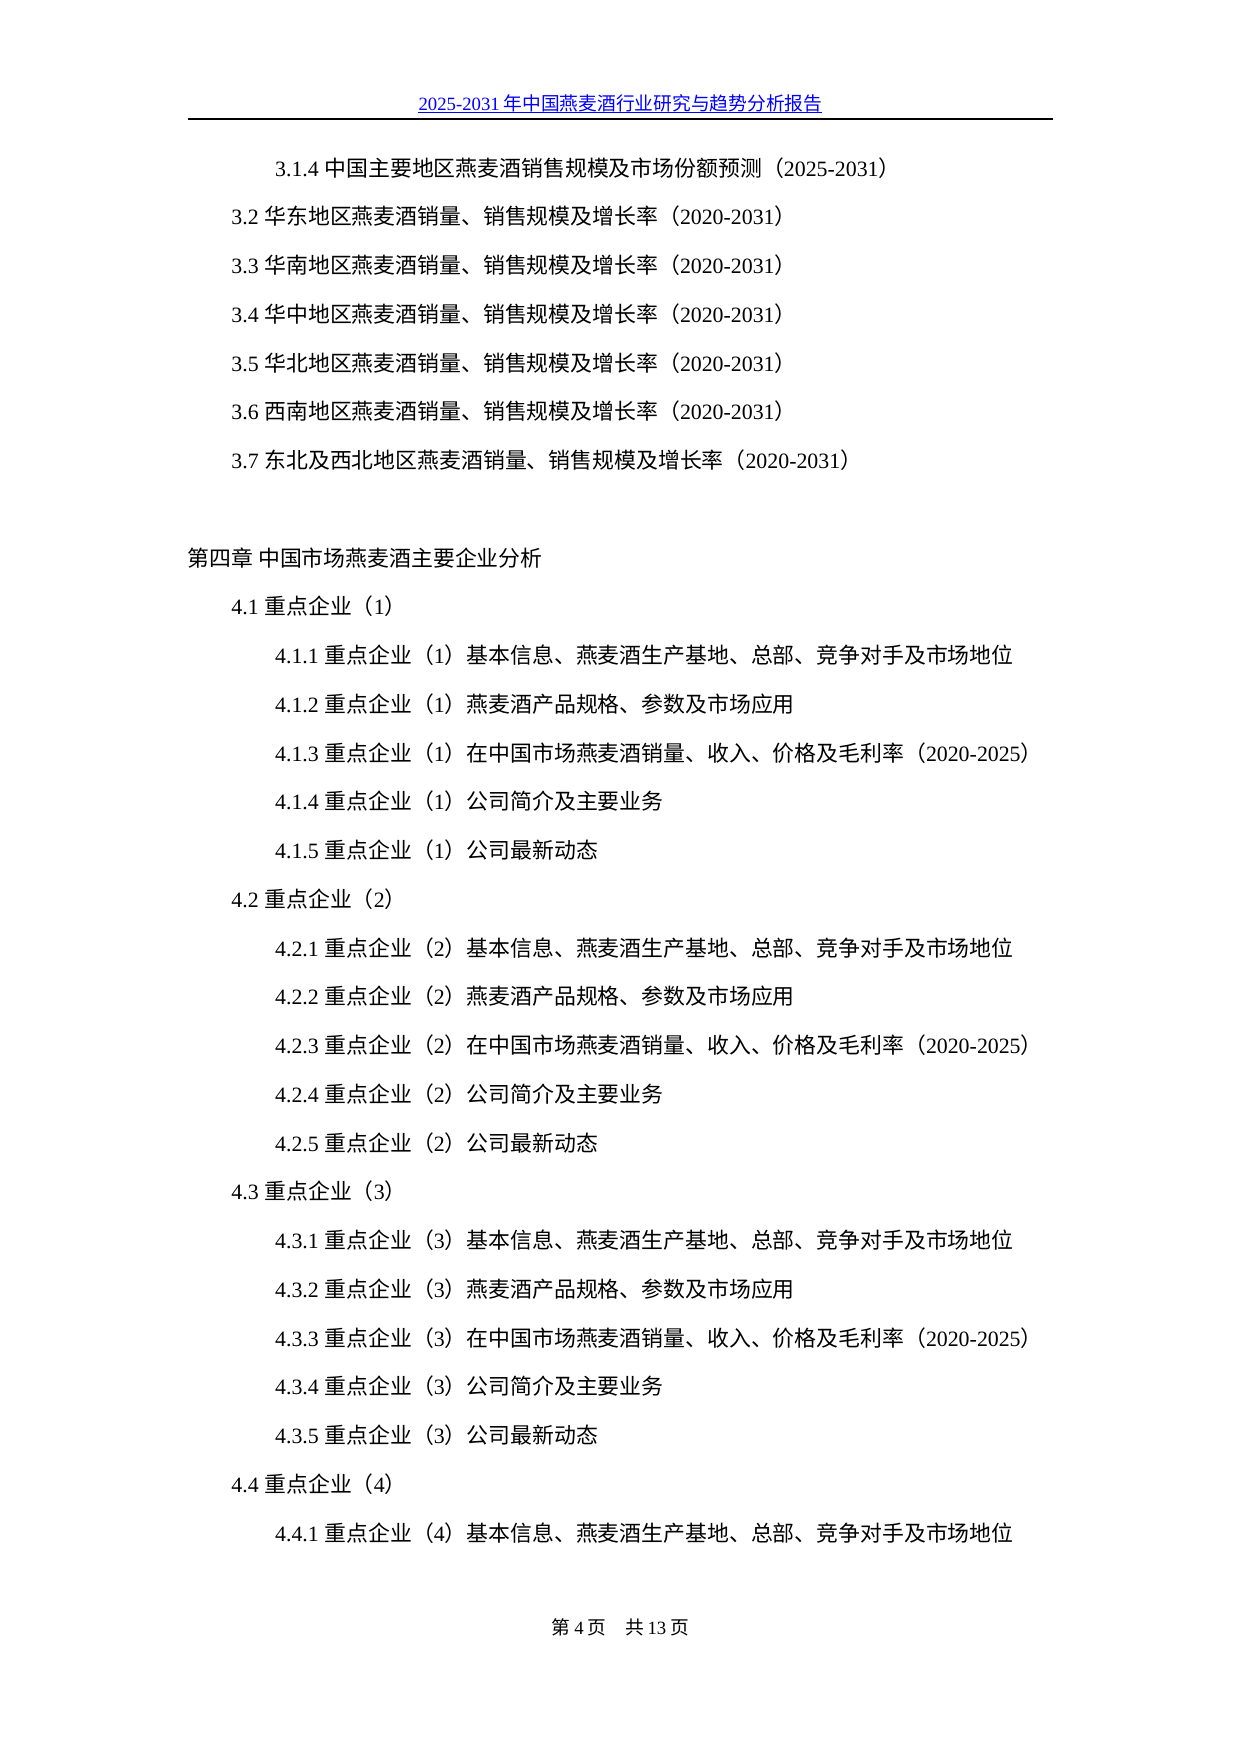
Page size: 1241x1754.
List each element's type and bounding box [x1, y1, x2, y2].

text [187, 150, 1053, 1548]
